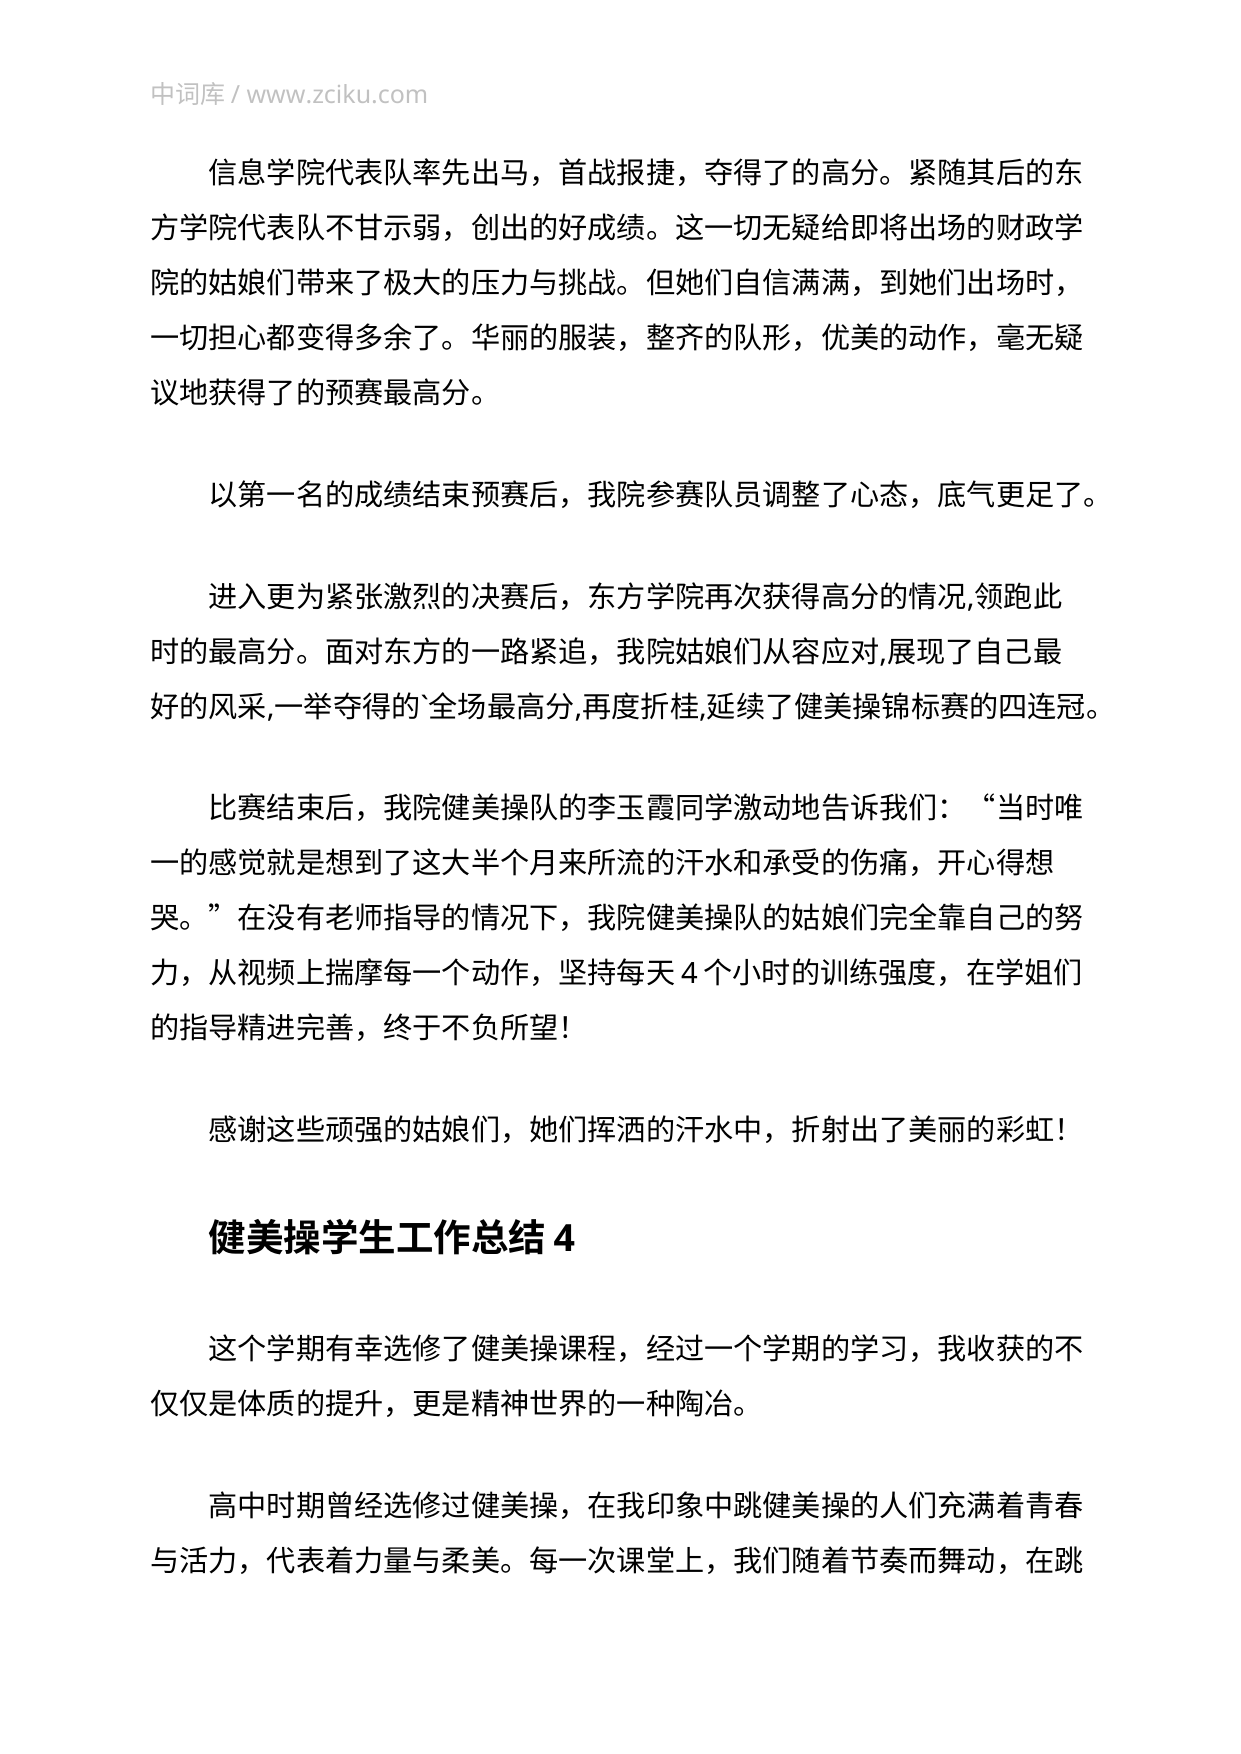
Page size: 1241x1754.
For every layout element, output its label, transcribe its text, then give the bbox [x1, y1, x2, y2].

text 以第一名的成绩结束预赛后，我院参赛队员调整了心态，底气更足了。 [150, 471, 1090, 514]
text 健美操学生工作总结4 [150, 1208, 1090, 1263]
text 感谢这些顽强的姑娘们，她们挥洒的汗水中，折射出了美丽的彩虹！ [150, 1107, 1090, 1149]
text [150, 1483, 1090, 1580]
text 进入更为紧张激烈的决赛后，东方学院再次获得高分的情况,领跑此时的最高分。面对东方的一路紧追，我院姑娘们从容应对,展现了自己最好的风采,一举夺得的`全场最高分,再度折桂,延续了健美操锦标赛的四连冠。 [150, 573, 1090, 726]
text 信息学院代表队率先出马，首战报捷，夺得了的高分。紧随其后的东方学院代表队不甘示弱，创出的好成绩。这一切无疑给即将出场的财政学院的姑娘们带来了极大的压力与挑战。但她们自信满满，到她们出场时，一切担心都变得多余了。华丽的服装，整齐的队形，优美的动作，毫无疑议地获得了的预赛最高分。 [150, 150, 1090, 412]
text 比赛结束后，我院健美操队的李玉霞同学激动地告诉我们：“当时唯一的感觉就是想到了这大半个月来所流的汗水和承受的伤痛，开心得想哭。”在没有老师指导的情况下，我院健美操队的姑娘们完全靠自己的努力，从视频上揣摩每一个动作，坚持每天4个小时的训练强度，在学姐们的指导精进完善，终于不负所望！ [150, 785, 1090, 1047]
text 这个学期有幸选修了健美操课程，经过一个学期的学习，我收获的不仅仅是体质的提升，更是精神世界的一种陶冶。 [150, 1326, 1090, 1423]
